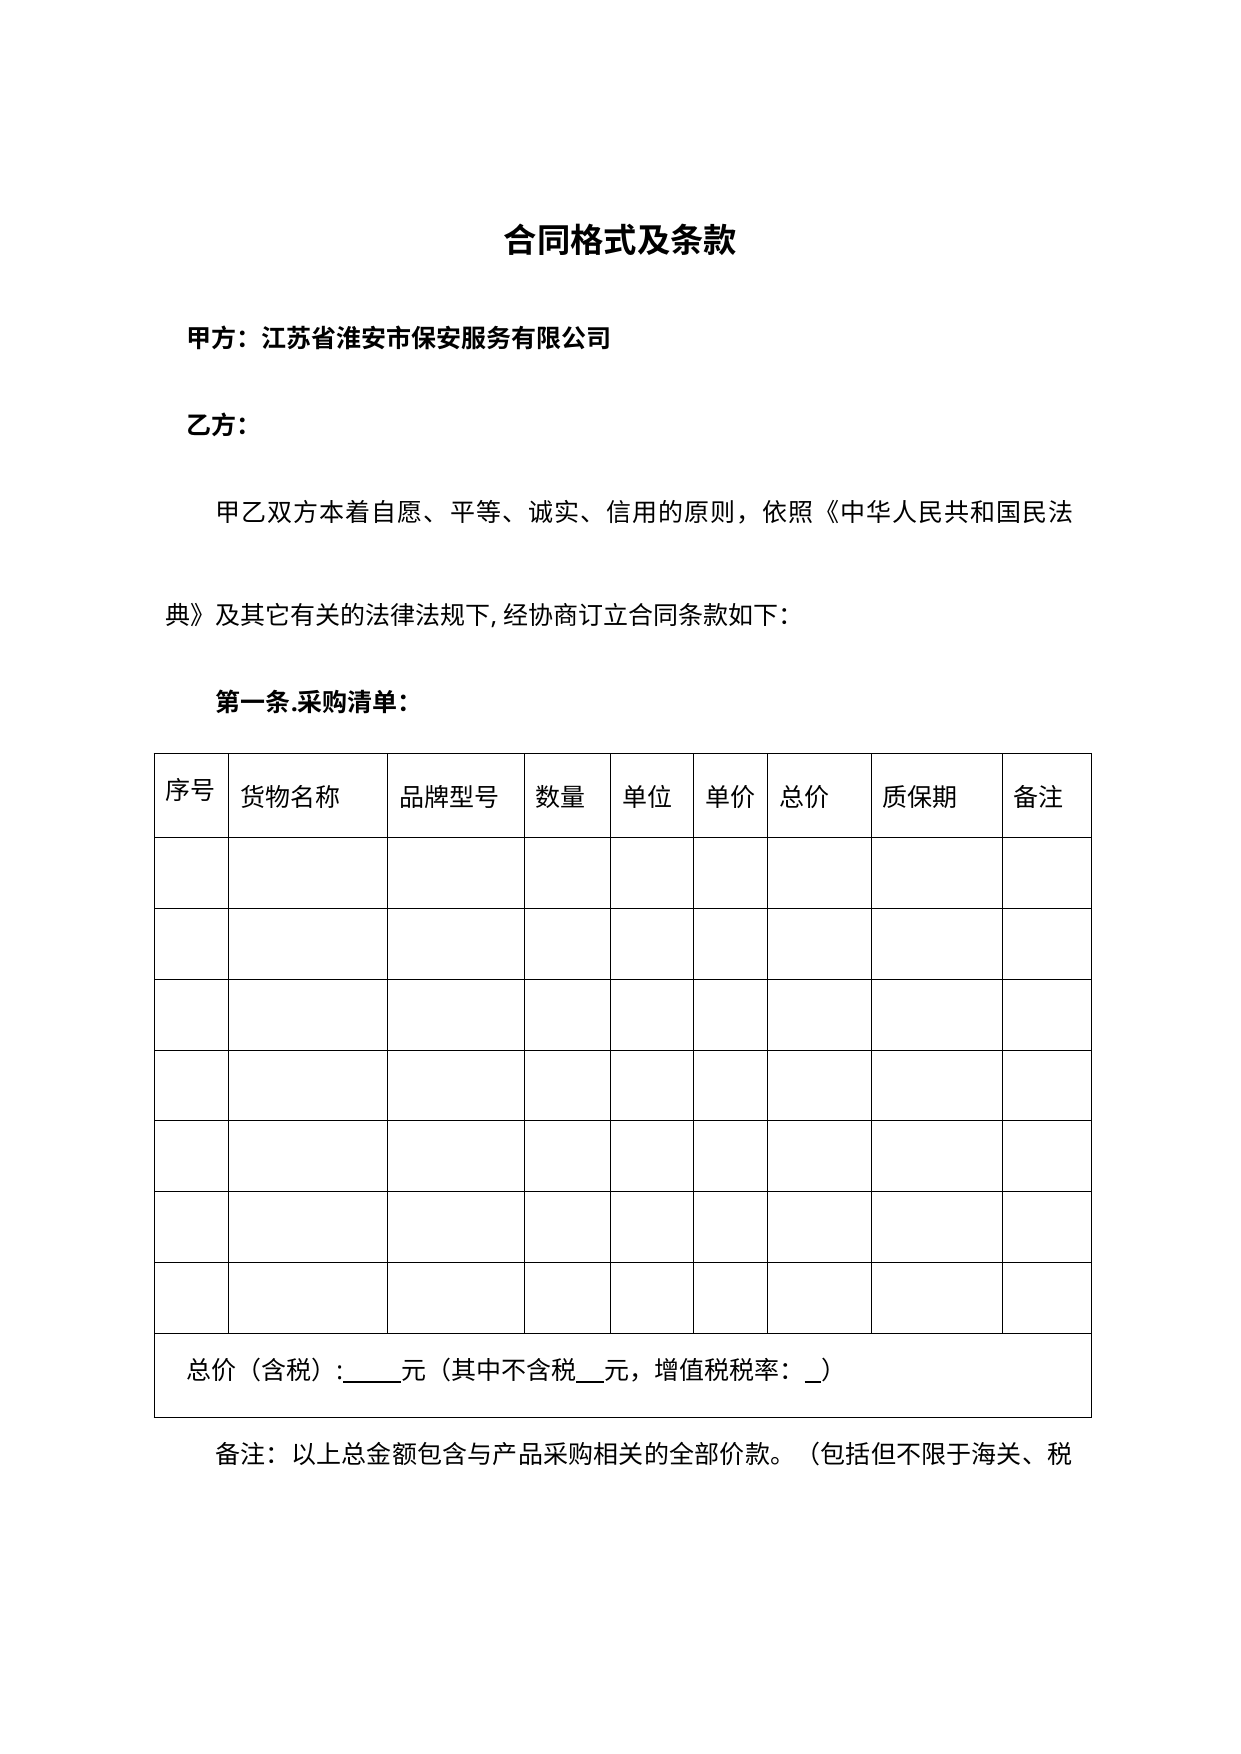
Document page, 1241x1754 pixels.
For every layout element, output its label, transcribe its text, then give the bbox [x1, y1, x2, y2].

table_cell [229, 1263, 387, 1333]
table_cell [155, 838, 228, 908]
table_cell [155, 980, 228, 1049]
table_cell [1003, 838, 1091, 908]
table_cell [525, 1051, 610, 1120]
table_cell [768, 1192, 871, 1262]
text 甲乙双方本着自愿、平等、诚实、信用的原则，依照《中华人民共和国民法典》及其它有关的法律法规下, 经协商订立合同条款如下： [165, 476, 1075, 648]
subtitle 合同格式及条款 [165, 203, 1075, 272]
table_cell 总价（含税）: 元（其中不含税 元，增值税税率： ） [155, 1334, 1091, 1417]
table_cell [1003, 1051, 1091, 1120]
table_cell [872, 1051, 1002, 1120]
table_header 品牌型号 [388, 754, 524, 837]
table_cell [229, 909, 387, 979]
table_cell [768, 1121, 871, 1191]
table_cell [388, 1121, 524, 1191]
text 乙方： [165, 389, 1075, 458]
table_cell [388, 838, 524, 908]
table_header 单位 [611, 754, 693, 837]
table_cell [768, 838, 871, 908]
table_cell [872, 909, 1002, 979]
table_cell [768, 980, 871, 1049]
table_cell [388, 980, 524, 1049]
table_cell [872, 1263, 1002, 1333]
table_cell [155, 1263, 228, 1333]
table_header 序号 [155, 754, 228, 837]
table_cell [872, 980, 1002, 1049]
text 第一条.采购清单： [165, 666, 1075, 735]
table_cell [388, 1051, 524, 1120]
table_cell [872, 1192, 1002, 1262]
table_header 总价 [768, 754, 871, 837]
table_cell [229, 838, 387, 908]
table_cell [155, 909, 228, 979]
table_header 备注 [1003, 754, 1091, 837]
table_cell [229, 1051, 387, 1120]
table_header 货物名称 [229, 754, 387, 837]
table_cell [694, 1051, 767, 1120]
table_cell [388, 1192, 524, 1262]
table_cell [1003, 1263, 1091, 1333]
table_cell [229, 1192, 387, 1262]
table_cell [229, 980, 387, 1049]
table_cell [525, 909, 610, 979]
table_cell [694, 1263, 767, 1333]
table_cell [611, 909, 693, 979]
table_cell [694, 909, 767, 979]
table_cell [155, 1051, 228, 1120]
table_header 质保期 [872, 754, 1002, 837]
table_cell [768, 1263, 871, 1333]
table_cell [694, 1192, 767, 1262]
table_cell [768, 909, 871, 979]
table_cell [1003, 980, 1091, 1049]
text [165, 1418, 1075, 1487]
table_cell [1003, 1192, 1091, 1262]
table_cell [694, 838, 767, 908]
table_cell [611, 1121, 693, 1191]
table_cell [768, 1051, 871, 1120]
table_cell [525, 980, 610, 1049]
table_cell [388, 909, 524, 979]
table_cell [1003, 909, 1091, 979]
table_cell [525, 1121, 610, 1191]
text 甲方：江苏省淮安市保安服务有限公司 [165, 302, 1075, 371]
table_cell [525, 838, 610, 908]
table_cell [611, 1192, 693, 1262]
table_cell [155, 1192, 228, 1262]
table_cell [611, 838, 693, 908]
table_cell [1003, 1121, 1091, 1191]
table_header 数量 [525, 754, 610, 837]
table_cell [611, 1263, 693, 1333]
table_cell [388, 1263, 524, 1333]
table_cell [611, 1051, 693, 1120]
table_cell [155, 1121, 228, 1191]
table_cell [525, 1192, 610, 1262]
table_cell [872, 1121, 1002, 1191]
table_cell [872, 838, 1002, 908]
table_header 单价 [694, 754, 767, 837]
table_cell [694, 980, 767, 1049]
table_cell [525, 1263, 610, 1333]
table_cell [229, 1121, 387, 1191]
table_cell [611, 980, 693, 1049]
table_cell [694, 1121, 767, 1191]
